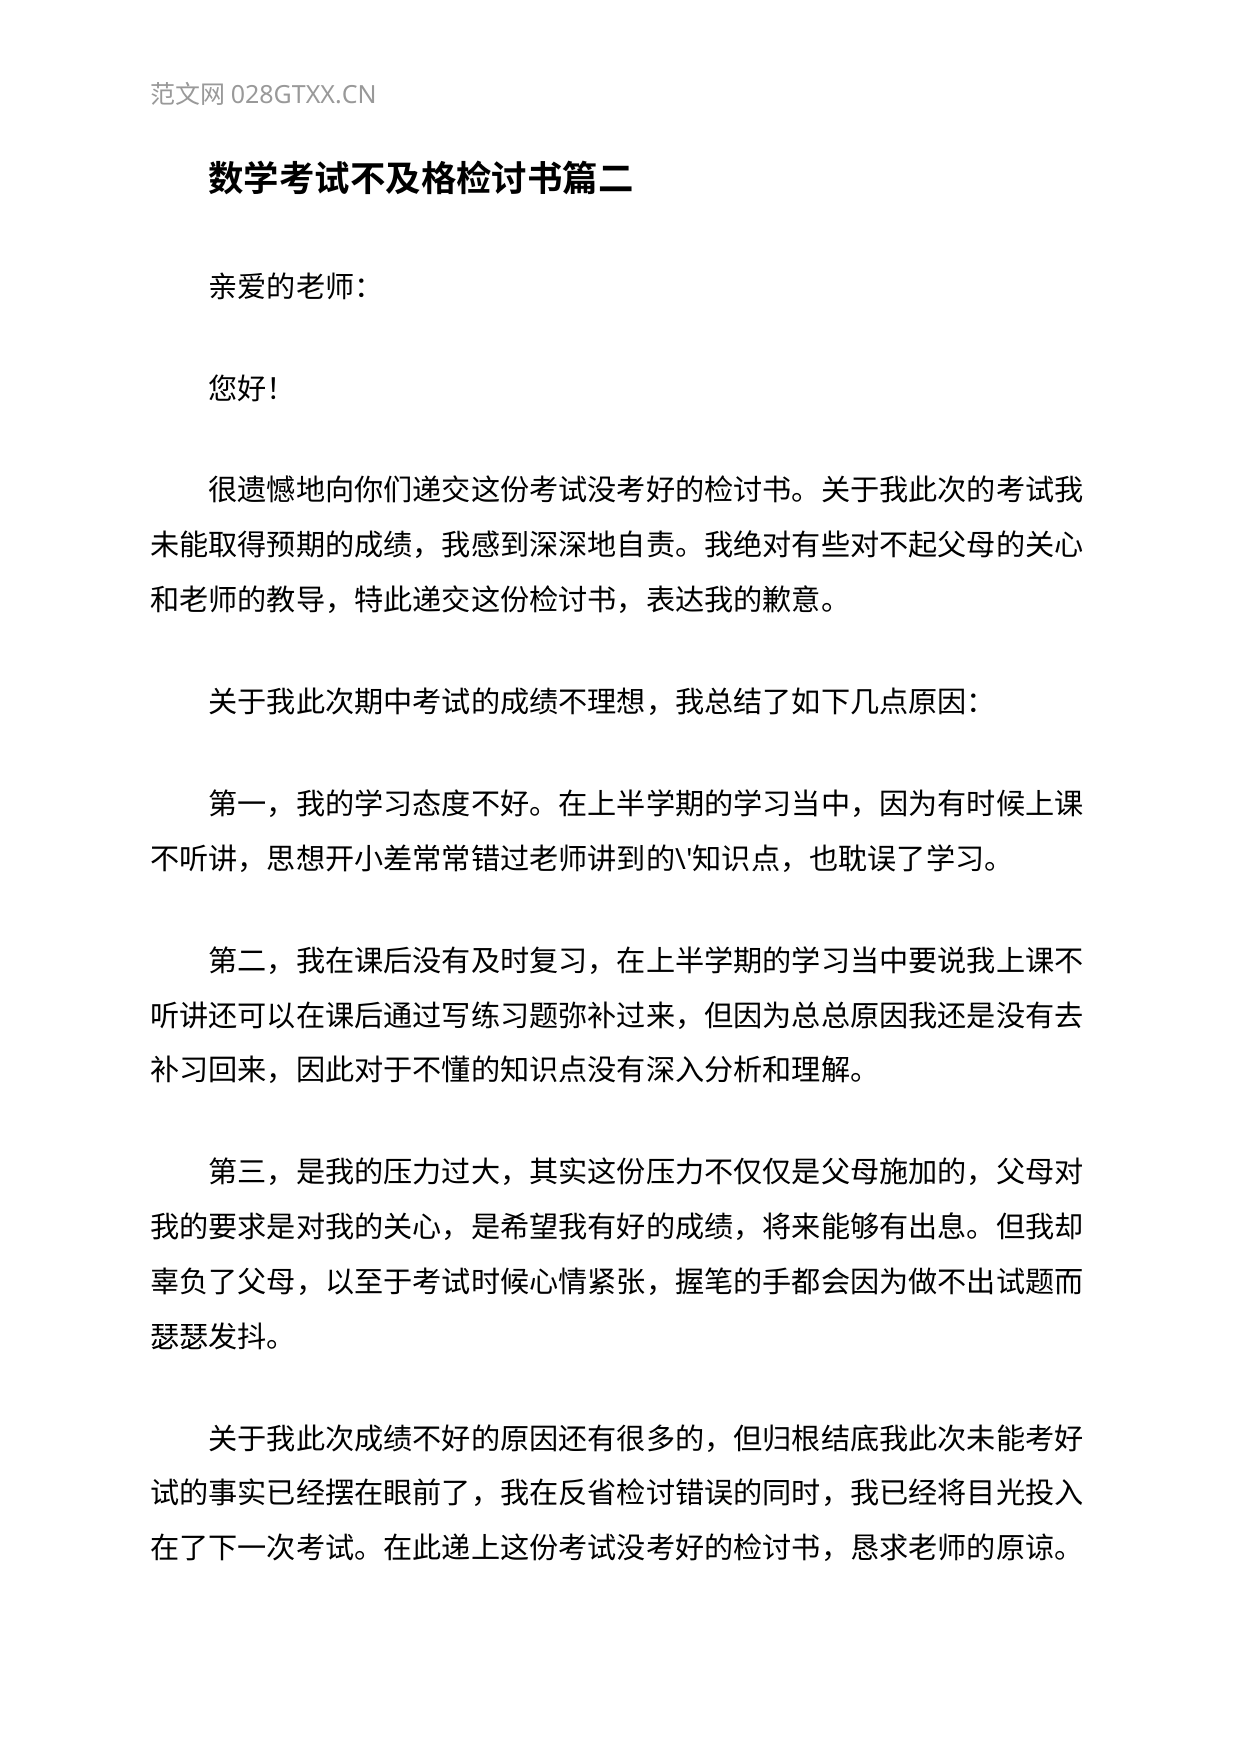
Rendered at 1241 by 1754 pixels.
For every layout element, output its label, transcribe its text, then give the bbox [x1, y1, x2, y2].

text 关于我此次成绩不好的原因还有很多的，但归根结底我此次未能考好试的事实已经摆在眼前了，我在反省检讨错误的同时，我已经将目光投入在了下一次考试。在此递上这份考试没考好的检讨书，恳求老师的原谅。 [150, 1415, 1090, 1567]
text 关于我此次期中考试的成绩不理想，我总结了如下几点原因： [150, 678, 1090, 721]
text 数学考试不及格检讨书篇二 [150, 150, 1090, 201]
text 第三，是我的压力过大，其实这份压力不仅仅是父母施加的，父母对我的要求是对我的关心，是希望我有好的成绩，将来能够有出息。但我却辜负了父母，以至于考试时候心情紧张，握笔的手都会因为做不出试题而瑟瑟发抖。 [150, 1149, 1090, 1356]
text 第二，我在课后没有及时复习，在上半学期的学习当中要说我上课不听讲还可以在课后通过写练习题弥补过来，但因为总总原因我还是没有去补习回来，因此对于不懂的知识点没有深入分析和理解。 [150, 937, 1090, 1089]
text 您好！ [150, 365, 1090, 407]
text 第一，我的学习态度不好。在上半学期的学习当中，因为有时候上课不听讲，思想开小差常常错过老师讲到的\'知识点，也耽误了学习。 [150, 780, 1090, 878]
text 很遗憾地向你们递交这份考试没考好的检讨书。关于我此次的考试我未能取得预期的成绩，我感到深深地自责。我绝对有些对不起父母的关心和老师的教导，特此递交这份检讨书，表达我的歉意。 [150, 467, 1090, 619]
text 亲爱的老师： [150, 263, 1090, 306]
